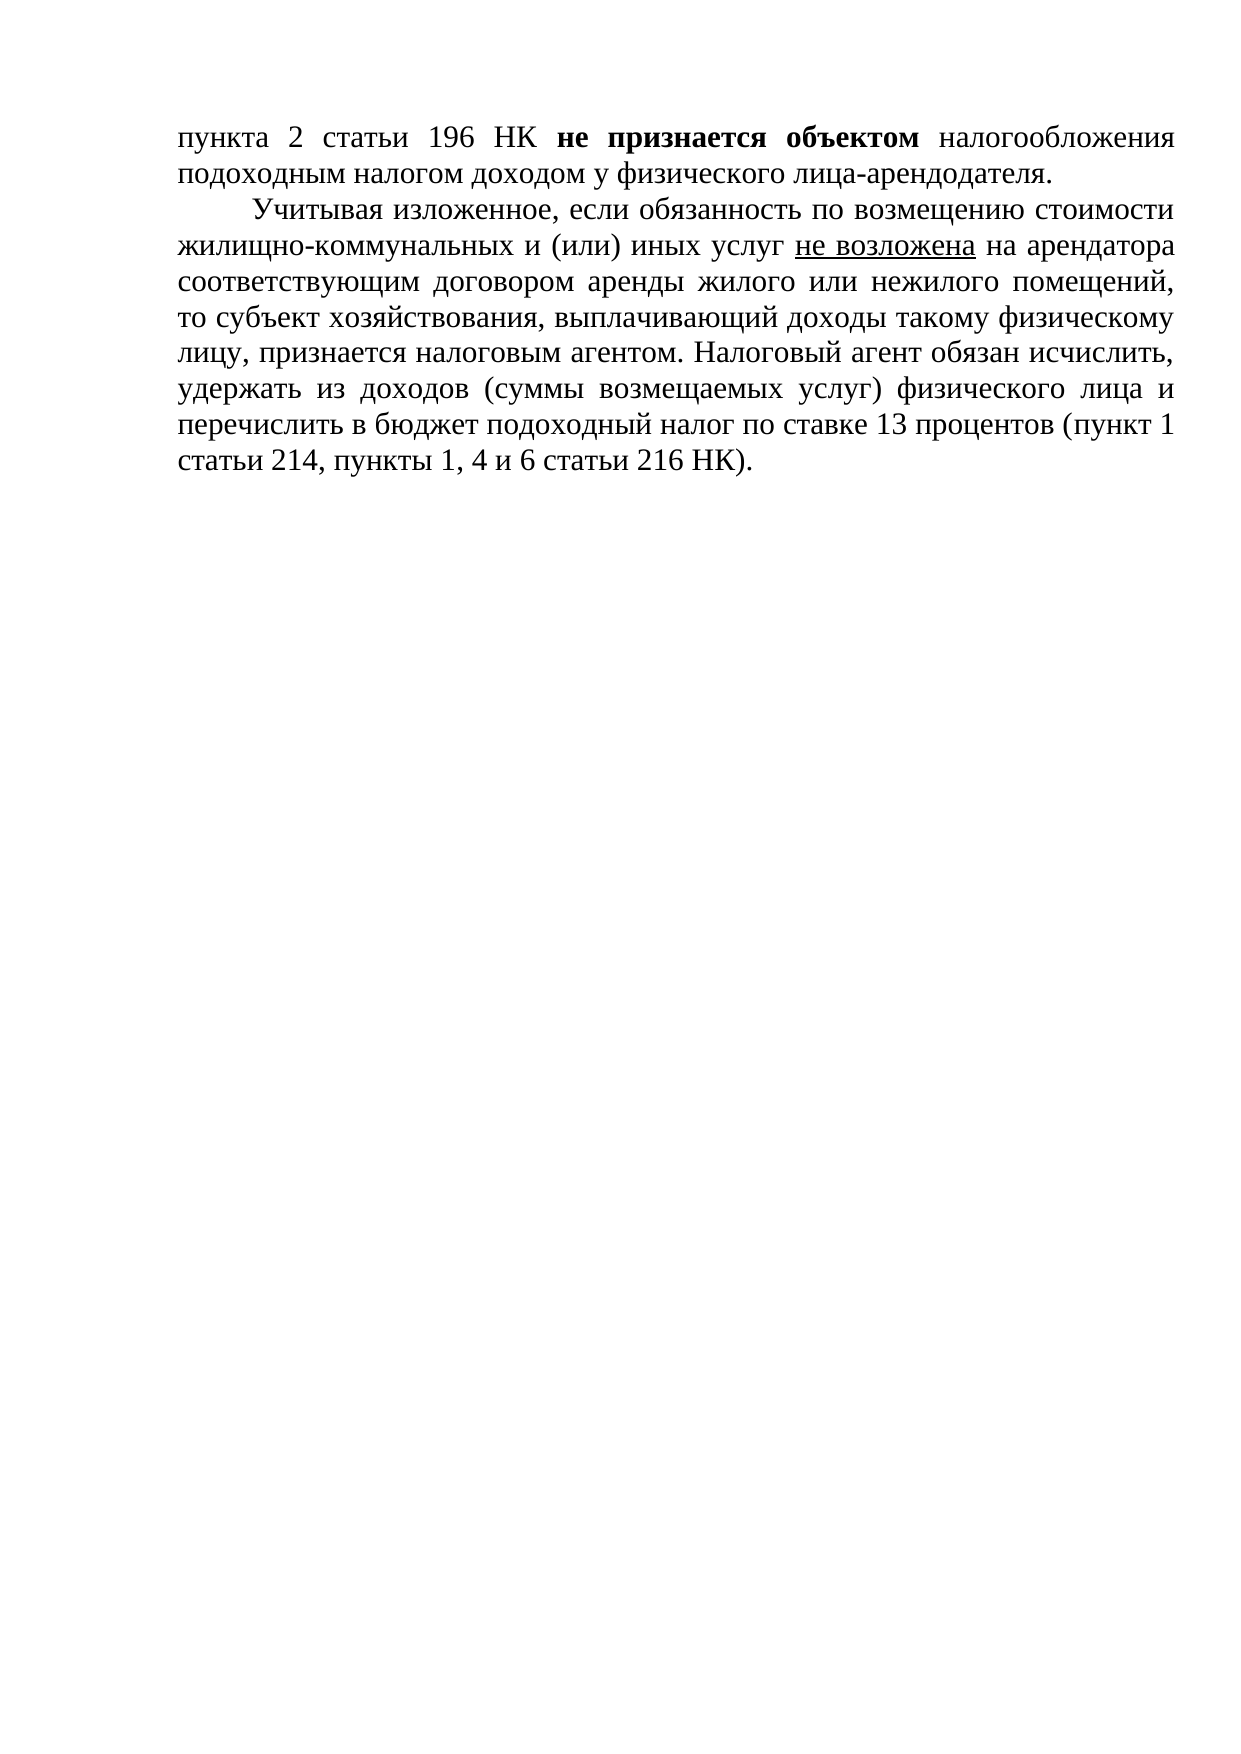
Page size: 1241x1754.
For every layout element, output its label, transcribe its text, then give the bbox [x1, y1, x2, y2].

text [177, 118, 1175, 190]
text Учитывая изложенное, если обязанность по возмещению стоимости жилищно-коммунальных и (или) иных услуг не возложена на арендатора соответствующим договором аренды жилого или нежилого помещений, то субъект хозяйствования, выплачивающий доходы такому физическому лицу, признается налоговым агентом. Налоговый агент обязан исчислить, удержать из доходов (суммы возмещаемых услуг) физического лица и перечислить в бюджет подоходный налог по ставке 13 процентов (пункт 1 статьи 214, пункты 1, 4 и 6 статьи 216 НК). [177, 190, 1175, 477]
